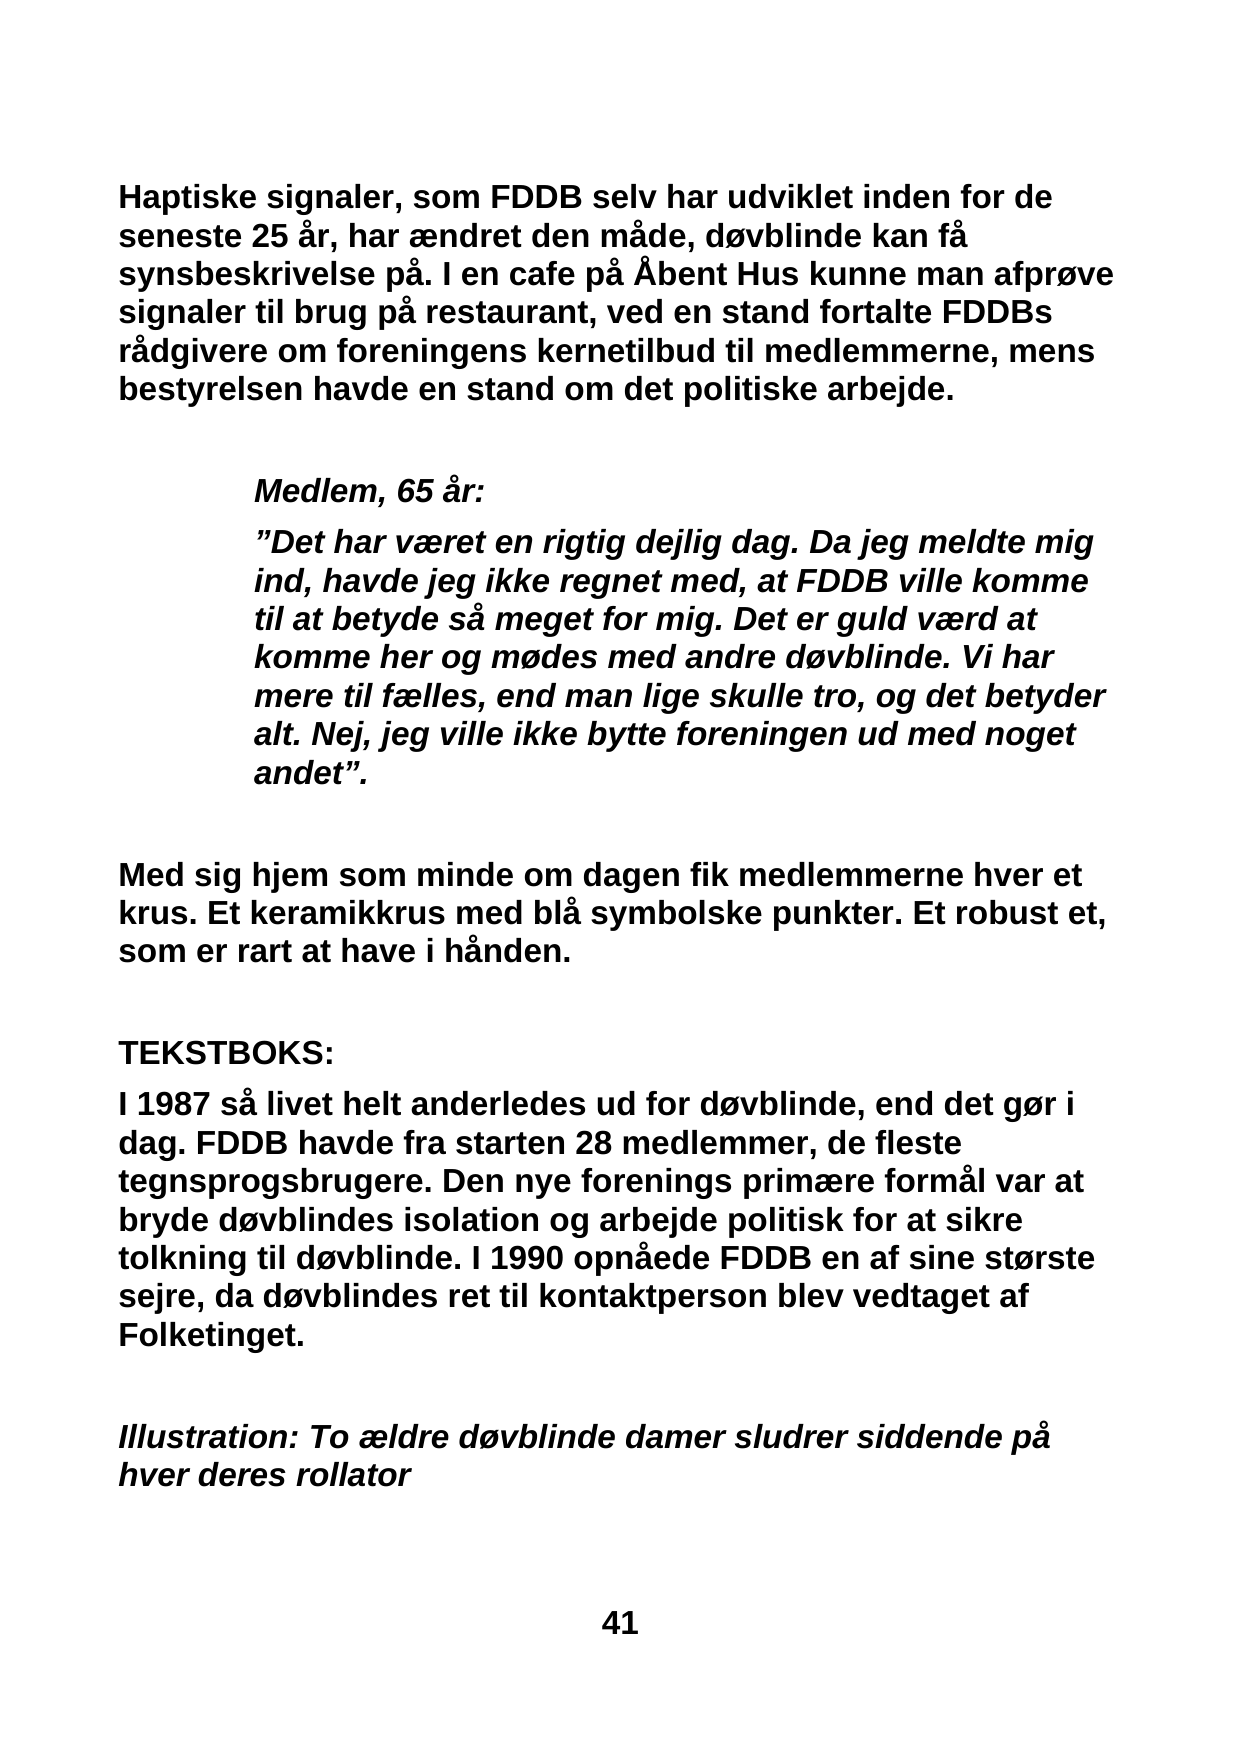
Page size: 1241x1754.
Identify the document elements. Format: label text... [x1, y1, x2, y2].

text I 1987 så livet helt anderledes ud for døvblinde, end det gør i dag. FDDB havde fra starten 28 medlemmer, de fleste tegnsprogsbrugere. Den nye forenings primære formål var at bryde døvblindes isolation og arbejde politisk for at sikre tolkning til døvblinde. I 1990 opnåede FDDB en af sine største sejre, da døvblindes ret til kontaktperson blev vedtaget af Folketinget. [118, 1084, 1122, 1353]
text TEKSTBOKS: [118, 1033, 1122, 1072]
text Haptiske signaler, som FDDB selv har udviklet inden for de seneste 25 år, har ændret den måde, døvblinde kan få synsbeskrivelse på. I en cafe på Åbent Hus kunne man afprøve signaler til brug på restaurant, ved en stand fortalte FDDBs rådgivere om foreningens kernetilbud til medlemmerne, mens bestyrelsen havde en stand om det politiske arbejde. [118, 177, 1122, 408]
text Medlem, 65 år: [254, 471, 1122, 510]
text Illustration: To ældre døvblinde damer sludrer siddende på hver deres rollator [118, 1417, 1122, 1494]
text Med sig hjem som minde om dagen fik medlemmerne hver et krus. Et keramikkrus med blå symbolske punkter. Et robust et, som er rart at have i hånden. [118, 855, 1122, 970]
text ”Det har været en rigtig dejlig dag. Da jeg meldte mig ind, havde jeg ikke regnet med, at FDDB ville komme til at betyde så meget for mig. Det er guld værd at komme her og mødes med andre døvblinde. Vi har mere til fælles, end man lige skulle tro, og det betyder alt. Nej, jeg ville ikke bytte foreningen ud med noget andet”. [254, 522, 1122, 791]
